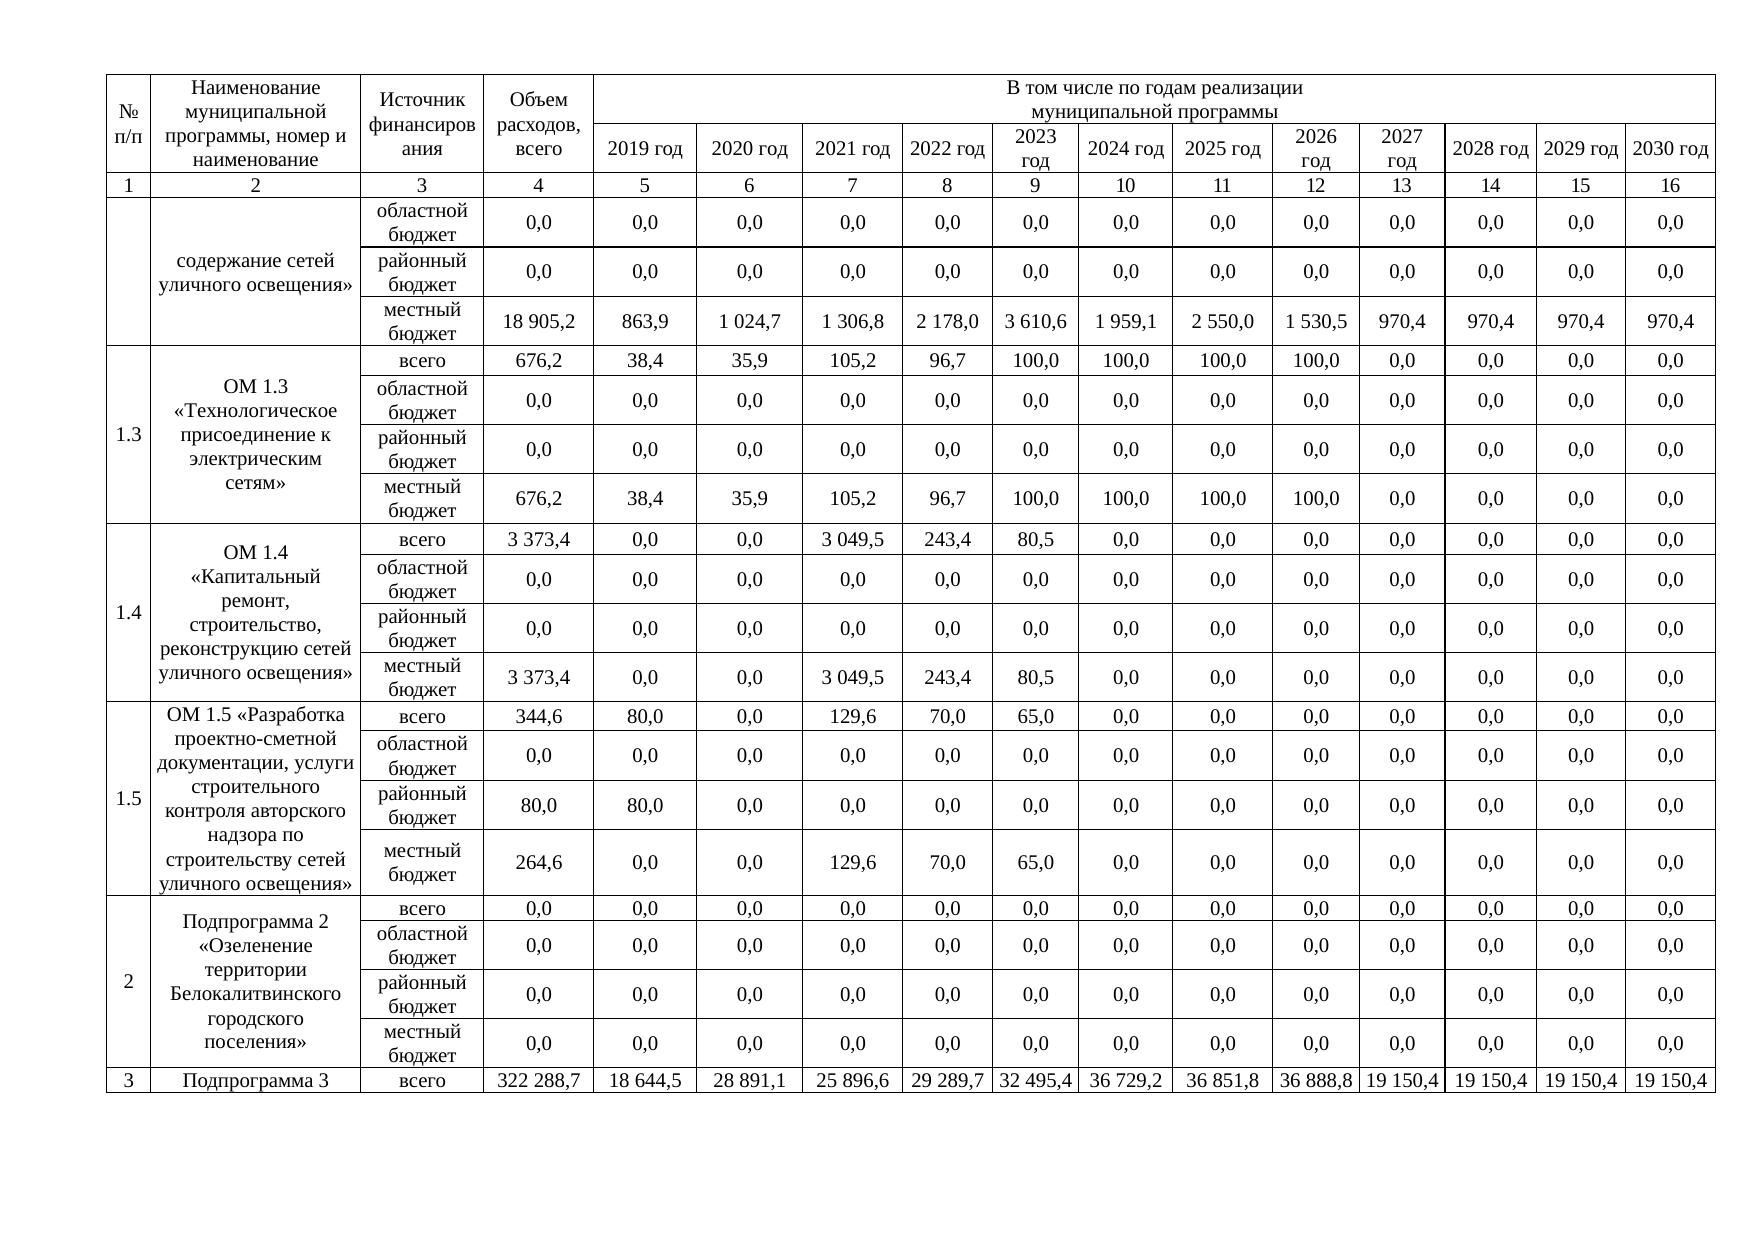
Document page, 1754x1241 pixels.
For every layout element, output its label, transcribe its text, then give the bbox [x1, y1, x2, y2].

table_cell 65,0 [993, 702, 1078, 730]
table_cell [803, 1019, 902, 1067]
table_cell 0,0 [1079, 376, 1172, 424]
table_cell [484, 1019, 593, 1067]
table_cell 0,0 [993, 555, 1078, 603]
table_cell 15 [1537, 173, 1625, 197]
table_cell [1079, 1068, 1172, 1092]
table_cell 1 530,5 [1273, 297, 1359, 345]
table_cell 1.2 [107, 198, 150, 345]
table_cell районный бюджет [361, 604, 483, 652]
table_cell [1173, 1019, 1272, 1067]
table_cell 0,0 [484, 731, 593, 779]
table_cell 80,0 [594, 702, 696, 730]
table_cell 0,0 [594, 248, 696, 296]
table_cell 0,0 [594, 555, 696, 603]
table_cell 0,0 [1537, 346, 1625, 375]
table_cell 3 049,5 [803, 524, 902, 553]
table_cell 3 373,4 [484, 524, 593, 553]
table_cell 0,0 [1626, 248, 1715, 296]
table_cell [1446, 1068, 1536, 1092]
table_cell 1 959,1 [1079, 297, 1172, 345]
table_cell 10 [1079, 173, 1172, 197]
table_cell 12 [1273, 173, 1359, 197]
table_cell всего [361, 346, 483, 375]
table_cell местный бюджет [361, 474, 483, 522]
table_cell областной бюджет [361, 555, 483, 603]
table_cell 0,0 [903, 376, 992, 424]
table_cell 0,0 [1273, 425, 1359, 473]
table_cell 2 [107, 896, 150, 1067]
table_cell 0,0 [697, 248, 802, 296]
table_cell 0,0 [697, 781, 802, 829]
table_cell 0,0 [1173, 653, 1272, 701]
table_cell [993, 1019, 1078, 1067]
table_cell 100,0 [1079, 346, 1172, 375]
table_cell 0,0 [484, 604, 593, 652]
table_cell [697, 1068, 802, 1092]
table_cell областной бюджет [361, 376, 483, 424]
table_cell 0,0 [594, 425, 696, 473]
table_cell 264,6 [484, 830, 593, 894]
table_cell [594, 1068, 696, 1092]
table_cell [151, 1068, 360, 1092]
table_cell 2024 год [1079, 124, 1172, 172]
table_cell 80,0 [484, 781, 593, 829]
table_cell 0,0 [484, 921, 593, 969]
table_cell 0,0 [1446, 830, 1536, 894]
table_cell 105,2 [803, 346, 902, 375]
table_cell 0,0 [697, 896, 802, 920]
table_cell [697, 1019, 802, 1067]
table_header В том числе по годам реализации муниципальной программы [594, 75, 1715, 123]
table_cell 0,0 [1079, 702, 1172, 730]
table_cell 0,0 [1446, 555, 1536, 603]
table_cell 2 [151, 173, 360, 197]
table_cell 0,0 [1079, 248, 1172, 296]
table_cell 243,4 [903, 653, 992, 701]
table_cell 0,0 [1360, 524, 1444, 553]
table_cell 80,0 [594, 781, 696, 829]
table_cell 0,0 [1273, 248, 1359, 296]
table_cell 0,0 [697, 702, 802, 730]
table_cell 4 [484, 173, 593, 197]
table_cell 0,0 [803, 731, 902, 779]
table_cell 0,0 [903, 248, 992, 296]
table_cell 0,0 [1446, 198, 1536, 246]
table_cell 100,0 [1079, 474, 1172, 522]
table_cell 2023 год [993, 124, 1078, 172]
table_cell 38,4 [594, 346, 696, 375]
table_cell 0,0 [1626, 653, 1715, 701]
table_cell 2022 год [903, 124, 992, 172]
table_cell 0,0 [1173, 604, 1272, 652]
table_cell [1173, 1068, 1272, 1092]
table_cell 0,0 [1537, 731, 1625, 779]
table_header Объем расходов, всего [484, 75, 593, 172]
table_cell 0,0 [697, 970, 802, 1018]
table_cell 0,0 [1626, 376, 1715, 424]
table_cell 0,0 [1173, 781, 1272, 829]
table_cell 0,0 [1537, 376, 1625, 424]
table_cell 0,0 [1446, 731, 1536, 779]
table_cell ОМ 1.2 «Развитие и содержание сетей уличного освещения» [151, 198, 360, 345]
table_cell 0,0 [697, 921, 802, 969]
table_cell 0,0 [1360, 346, 1444, 375]
table_cell 2025 год [1173, 124, 1272, 172]
table_cell 2 178,0 [903, 297, 992, 345]
table_cell 0,0 [1626, 830, 1715, 894]
table_header Наименование муниципальной программы, номер и наименование подпрограммы [151, 75, 360, 172]
table_cell 0,0 [1537, 474, 1625, 522]
table_cell 0,0 [1273, 555, 1359, 603]
table_cell 80,5 [993, 524, 1078, 553]
table_cell областной бюджет [361, 921, 483, 969]
table_cell 18 905,2 [484, 297, 593, 345]
table_cell 100,0 [1273, 346, 1359, 375]
table_cell 0,0 [1537, 702, 1625, 730]
table_cell 100,0 [1173, 474, 1272, 522]
table_cell 0,0 [594, 376, 696, 424]
table_cell 0,0 [803, 376, 902, 424]
table_cell районный бюджет [361, 970, 483, 1018]
table_cell 0,0 [1537, 830, 1625, 894]
table_cell 0,0 [594, 198, 696, 246]
table_cell 3 [361, 173, 483, 197]
table_cell 0,0 [903, 896, 992, 920]
table_cell 0,0 [1537, 781, 1625, 829]
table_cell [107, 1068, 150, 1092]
table_cell областной бюджет [361, 731, 483, 779]
table_cell 0,0 [1360, 731, 1444, 779]
table_cell 0,0 [1079, 781, 1172, 829]
table_cell 0,0 [1273, 781, 1359, 829]
table_cell местный бюджет [361, 297, 483, 345]
table_cell 3 373,4 [484, 653, 593, 701]
table_cell 0,0 [1446, 346, 1536, 375]
table_cell 0,0 [1273, 198, 1359, 246]
table_cell районный бюджет [361, 248, 483, 296]
table_cell 0,0 [1537, 921, 1625, 969]
table_cell 0,0 [1273, 604, 1359, 652]
table_cell 0,0 [803, 198, 902, 246]
table_cell 0,0 [1273, 830, 1359, 894]
table_cell 0,0 [1537, 653, 1625, 701]
table_cell 1.4 [107, 524, 150, 701]
table_cell 2 550,0 [1173, 297, 1272, 345]
table_cell 0,0 [1173, 248, 1272, 296]
table_header № п/п [107, 75, 150, 172]
table_cell 0,0 [903, 198, 992, 246]
table_cell 7 [803, 173, 902, 197]
table_cell 0,0 [1446, 524, 1536, 553]
table_cell 0,0 [1446, 376, 1536, 424]
table_cell 0,0 [1446, 653, 1536, 701]
table_cell 0,0 [1626, 198, 1715, 246]
table_cell 0,0 [1537, 425, 1625, 473]
table_cell всего [361, 896, 483, 920]
table_cell 0,0 [1446, 425, 1536, 473]
table_cell 0,0 [1360, 604, 1444, 652]
table_cell 676,2 [484, 346, 593, 375]
table_cell 344,6 [484, 702, 593, 730]
table_cell местный бюджет [361, 653, 483, 701]
table_cell 96,7 [903, 346, 992, 375]
table_cell 0,0 [697, 830, 802, 894]
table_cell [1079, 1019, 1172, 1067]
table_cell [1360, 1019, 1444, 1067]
table_cell 2019 год [594, 124, 696, 172]
table_cell 2021 год [803, 124, 902, 172]
table_cell 0,0 [1360, 248, 1444, 296]
table_cell 0,0 [1626, 896, 1715, 920]
table_cell 0,0 [1079, 896, 1172, 920]
table_cell 0,0 [803, 896, 902, 920]
table_cell 0,0 [697, 524, 802, 553]
table_cell 0,0 [1360, 555, 1444, 603]
table_cell 863,9 [594, 297, 696, 345]
table_cell 2027 год [1360, 124, 1444, 172]
table_cell 0,0 [1173, 896, 1272, 920]
table_cell 0,0 [484, 376, 593, 424]
table_cell ОМ 1.3 «Технологическое присоединение к электрическим сетям» [151, 346, 360, 522]
table_cell 0,0 [697, 731, 802, 779]
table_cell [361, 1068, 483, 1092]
table_cell 0,0 [993, 896, 1078, 920]
table_cell 0,0 [1626, 425, 1715, 473]
table_cell 0,0 [1626, 702, 1715, 730]
table_cell 35,9 [697, 474, 802, 522]
table_cell 0,0 [1537, 896, 1625, 920]
table_cell 0,0 [993, 604, 1078, 652]
table_cell всего [361, 524, 483, 553]
table_cell 0,0 [1079, 604, 1172, 652]
table_cell 1 024,7 [697, 297, 802, 345]
table_cell 35,9 [697, 346, 802, 375]
table_cell 0,0 [1360, 653, 1444, 701]
table_cell 0,0 [803, 425, 902, 473]
table_cell 0,0 [1537, 555, 1625, 603]
table_cell 105,2 [803, 474, 902, 522]
table_cell 0,0 [993, 425, 1078, 473]
table_cell 0,0 [1626, 604, 1715, 652]
table_cell 100,0 [1173, 346, 1272, 375]
table_cell 0,0 [993, 248, 1078, 296]
table_cell 0,0 [1079, 425, 1172, 473]
table_cell 0,0 [1273, 896, 1359, 920]
table_cell 0,0 [594, 921, 696, 969]
table_cell 1 [107, 173, 150, 197]
table_cell 70,0 [903, 830, 992, 894]
table_cell 0,0 [1173, 921, 1272, 969]
table_cell 0,0 [1360, 830, 1444, 894]
table_cell 0,0 [1173, 555, 1272, 603]
table_cell 0,0 [903, 781, 992, 829]
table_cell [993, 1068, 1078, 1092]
table_cell 0,0 [1273, 921, 1359, 969]
table_cell 0,0 [1079, 555, 1172, 603]
table_cell 0,0 [1273, 731, 1359, 779]
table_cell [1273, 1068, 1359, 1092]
table_cell 38,4 [594, 474, 696, 522]
table_cell 0,0 [803, 921, 902, 969]
table_cell 0,0 [1360, 921, 1444, 969]
table_cell 0,0 [1360, 474, 1444, 522]
table_cell 0,0 [697, 425, 802, 473]
table_cell районный бюджет [361, 781, 483, 829]
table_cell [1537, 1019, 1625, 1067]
table_cell 0,0 [594, 830, 696, 894]
table_cell 70,0 [903, 702, 992, 730]
table_cell 2026 год [1273, 124, 1359, 172]
table_cell 100,0 [1273, 474, 1359, 522]
table_cell 0,0 [1626, 555, 1715, 603]
table_cell 970,4 [1446, 297, 1536, 345]
table_cell областной бюджет [361, 198, 483, 246]
table_cell 14 [1446, 173, 1536, 197]
table_cell 0,0 [1360, 970, 1444, 1018]
table_cell районный бюджет [361, 425, 483, 473]
table_cell 6 [697, 173, 802, 197]
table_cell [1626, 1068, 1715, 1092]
table_cell ОМ 1.4 «Капитальный ремонт, строительство, реконструкцию сетей уличного освещения» [151, 524, 360, 701]
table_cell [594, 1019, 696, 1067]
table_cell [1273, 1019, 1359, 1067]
table_cell 0,0 [1360, 425, 1444, 473]
table_cell 16 [1626, 173, 1715, 197]
table_cell 0,0 [1079, 524, 1172, 553]
table_cell 0,0 [993, 781, 1078, 829]
table_cell 0,0 [1360, 781, 1444, 829]
table_cell 0,0 [1360, 702, 1444, 730]
table_cell 80,5 [993, 653, 1078, 701]
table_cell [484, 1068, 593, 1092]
table_cell 0,0 [803, 248, 902, 296]
table_cell всего [361, 702, 483, 730]
table_cell 0,0 [1079, 830, 1172, 894]
table_cell 0,0 [1360, 198, 1444, 246]
table_cell 0,0 [1079, 731, 1172, 779]
table_cell 0,0 [594, 896, 696, 920]
table_cell 0,0 [1446, 248, 1536, 296]
table_cell 2030 год [1626, 124, 1715, 172]
table_cell 0,0 [1173, 702, 1272, 730]
table_cell 0,0 [1446, 970, 1536, 1018]
table_cell 0,0 [1273, 970, 1359, 1018]
table_cell 2029 год [1537, 124, 1625, 172]
table_cell 0,0 [1537, 198, 1625, 246]
table_cell 0,0 [594, 653, 696, 701]
table_cell 0,0 [697, 604, 802, 652]
table_cell 13 [1360, 173, 1444, 197]
table_cell 0,0 [903, 555, 992, 603]
table_cell 0,0 [1273, 702, 1359, 730]
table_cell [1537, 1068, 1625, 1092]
table_cell 0,0 [1626, 731, 1715, 779]
table_cell 0,0 [484, 198, 593, 246]
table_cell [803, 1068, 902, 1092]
table_cell 0,0 [1626, 524, 1715, 553]
table_cell 0,0 [1079, 198, 1172, 246]
table_cell 65,0 [993, 830, 1078, 894]
table_cell местный бюджет [361, 830, 483, 894]
table_cell 0,0 [993, 198, 1078, 246]
table_cell 0,0 [484, 248, 593, 296]
table_cell 0,0 [594, 524, 696, 553]
table_cell 0,0 [1446, 896, 1536, 920]
table_cell 0,0 [1173, 198, 1272, 246]
table_cell 129,6 [803, 830, 902, 894]
table_cell 0,0 [1173, 524, 1272, 553]
table_cell 0,0 [1626, 781, 1715, 829]
table_cell 11 [1173, 173, 1272, 197]
table_cell 0,0 [484, 555, 593, 603]
table_cell 0,0 [1173, 376, 1272, 424]
table_cell 0,0 [1173, 425, 1272, 473]
table_cell 0,0 [803, 604, 902, 652]
table_cell 0,0 [803, 970, 902, 1018]
table_cell 970,4 [1360, 297, 1444, 345]
table_cell 0,0 [697, 555, 802, 603]
table_cell 8 [903, 173, 992, 197]
table_cell 0,0 [1446, 702, 1536, 730]
table_cell 243,4 [903, 524, 992, 553]
table_cell 1 306,8 [803, 297, 902, 345]
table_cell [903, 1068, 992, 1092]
table_cell 9 [993, 173, 1078, 197]
table_cell 0,0 [993, 921, 1078, 969]
table_cell 676,2 [484, 474, 593, 522]
table_cell 0,0 [993, 731, 1078, 779]
table_header Источник финансирования [361, 75, 483, 172]
table_cell 0,0 [594, 731, 696, 779]
table_cell 3 610,6 [993, 297, 1078, 345]
table_cell 0,0 [1537, 248, 1625, 296]
table_cell 0,0 [803, 781, 902, 829]
table_cell 0,0 [594, 604, 696, 652]
table_cell 0,0 [903, 731, 992, 779]
table_cell 100,0 [993, 346, 1078, 375]
table_cell 129,6 [803, 702, 902, 730]
table_cell 0,0 [1360, 896, 1444, 920]
table_cell 0,0 [1537, 524, 1625, 553]
table_cell 0,0 [1446, 604, 1536, 652]
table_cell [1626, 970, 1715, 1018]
table_cell 3 049,5 [803, 653, 902, 701]
table_cell 0,0 [484, 425, 593, 473]
table_cell ОМ 1.5 «Разработка проектно-сметной документации, услуги строительного контроля авторского надзора по строительству сетей уличного освещения» [151, 702, 360, 894]
table_cell 0,0 [484, 896, 593, 920]
table_cell 2020 год [697, 124, 802, 172]
table_cell 970,4 [1537, 297, 1625, 345]
table_cell 0,0 [1626, 921, 1715, 969]
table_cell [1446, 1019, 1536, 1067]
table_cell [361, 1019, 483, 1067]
table_cell 0,0 [803, 555, 902, 603]
table_cell 1.5 [107, 702, 150, 894]
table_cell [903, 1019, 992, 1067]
table_cell 0,0 [903, 921, 992, 969]
table_cell 0,0 [993, 970, 1078, 1018]
table_cell 100,0 [993, 474, 1078, 522]
table_cell Подпрограмма 2 «Озеленение территории Белокалитвинского городского поселения» [151, 896, 360, 1067]
table_cell 0,0 [594, 970, 696, 1018]
table_cell 0,0 [484, 970, 593, 1018]
table_cell 0,0 [1173, 731, 1272, 779]
table_cell 0,0 [1079, 653, 1172, 701]
table_cell 0,0 [1626, 474, 1715, 522]
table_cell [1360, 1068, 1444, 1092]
table_cell 0,0 [1537, 604, 1625, 652]
table_cell 0,0 [1273, 376, 1359, 424]
table_cell 0,0 [697, 376, 802, 424]
table_cell 0,0 [697, 198, 802, 246]
table_cell 0,0 [1446, 921, 1536, 969]
table_cell 970,4 [1626, 297, 1715, 345]
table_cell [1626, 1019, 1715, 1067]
table_cell 0,0 [1173, 830, 1272, 894]
table_cell 0,0 [1173, 970, 1272, 1018]
table_cell 0,0 [1079, 970, 1172, 1018]
table_cell 0,0 [697, 653, 802, 701]
table_cell 2028 год [1446, 124, 1536, 172]
table_cell 0,0 [1537, 970, 1625, 1018]
table_cell 0,0 [1446, 474, 1536, 522]
table_cell 0,0 [1360, 376, 1444, 424]
table_cell 0,0 [1079, 921, 1172, 969]
table_cell 0,0 [993, 376, 1078, 424]
table_cell 1.3 [107, 346, 150, 522]
table_cell 0,0 [1446, 781, 1536, 829]
table_cell 0,0 [903, 604, 992, 652]
table_cell 5 [594, 173, 696, 197]
table_cell 96,7 [903, 474, 992, 522]
table_cell 0,0 [1626, 346, 1715, 375]
table_cell 0,0 [903, 970, 992, 1018]
table_cell 0,0 [1273, 653, 1359, 701]
table_cell 0,0 [903, 425, 992, 473]
table_cell 0,0 [1273, 524, 1359, 553]
